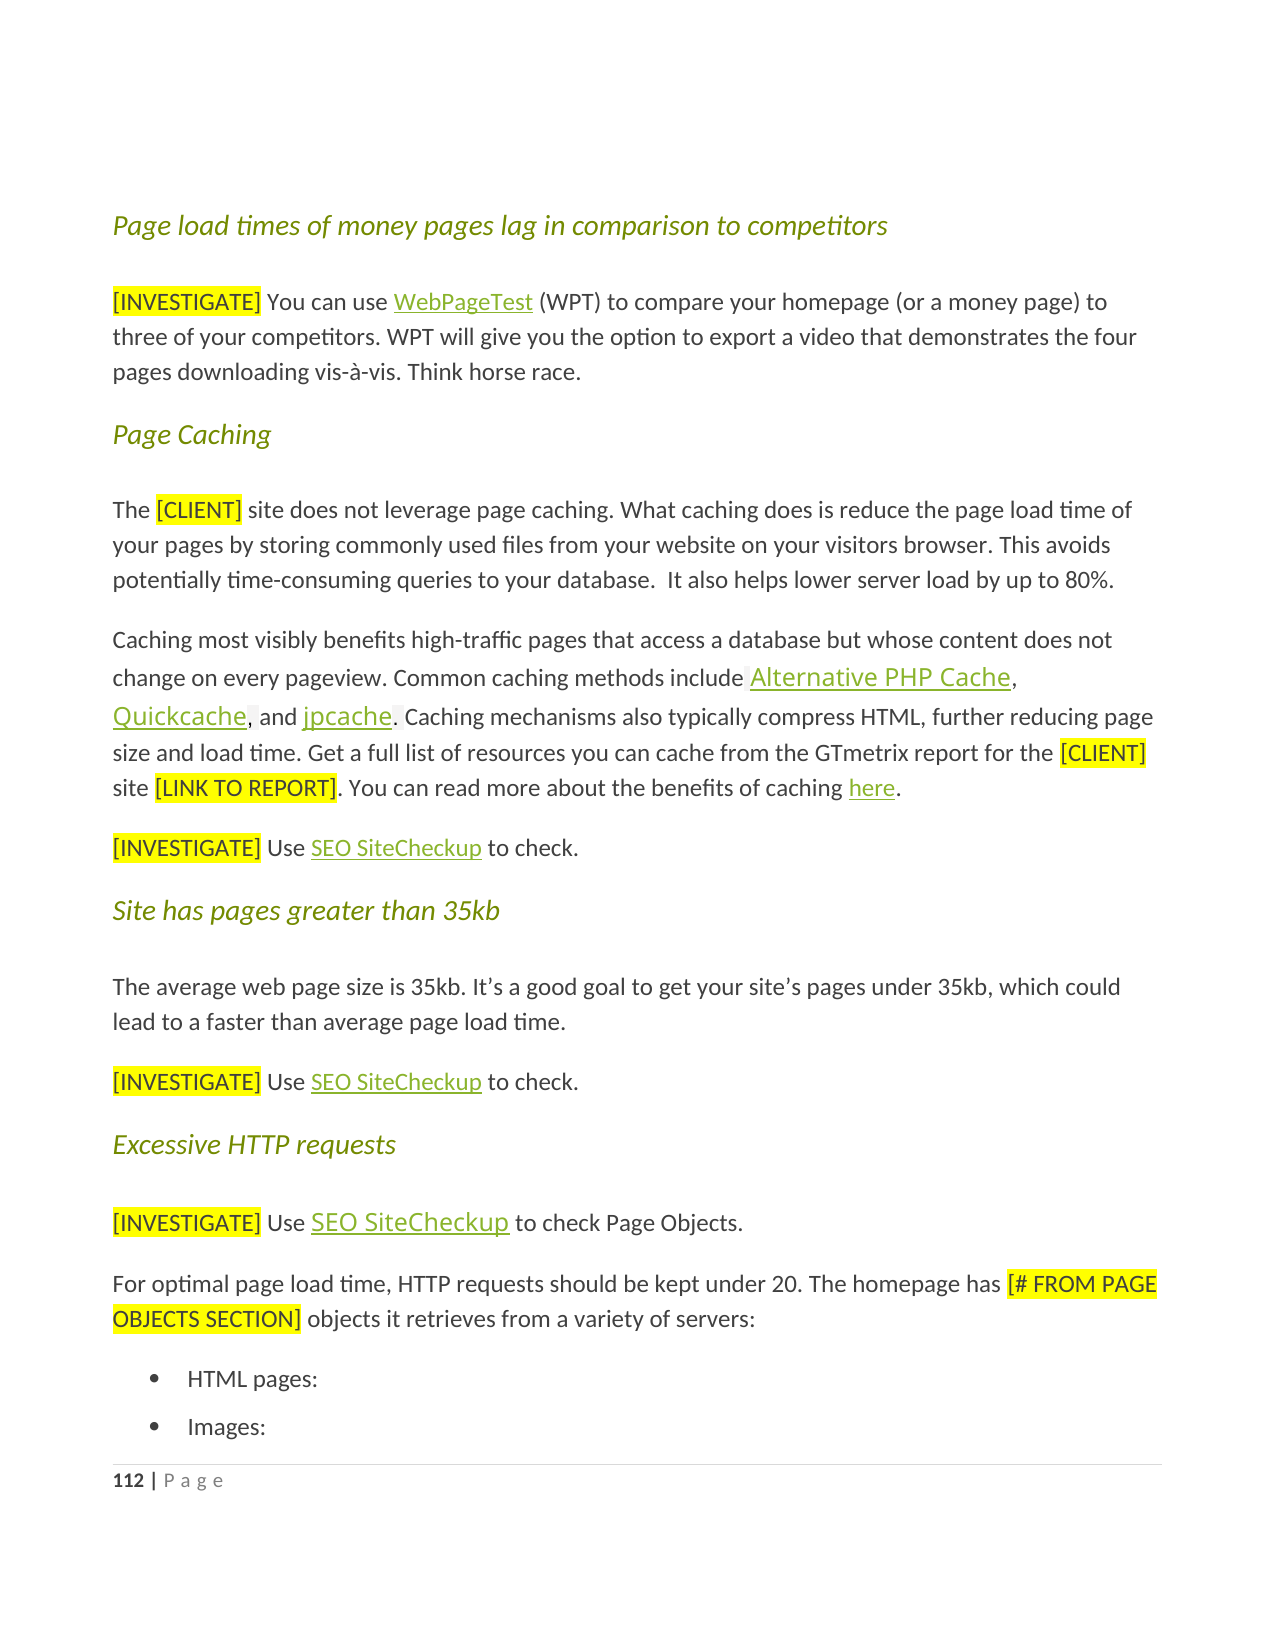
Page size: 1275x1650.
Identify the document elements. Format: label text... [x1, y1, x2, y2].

text For optimal page load time, HTTP requests should be kept under 20. The homepage has [# FROM PAGE OBJECTS SECTION] objects it retrieves from a variety of servers: [112, 1268, 1162, 1334]
subtitle Site has pages greater than 35kb [112, 892, 1162, 928]
text [INVESTIGATE] You can use WebPageTest (WPT) to compare your homepage (or a money page) to three of your competitors. WPT will give you the option to export a video that demonstrates the four pages downloading vis-à-vis. Think horse race. [112, 286, 1162, 386]
subtitle Excessive HTTP requests [112, 1126, 1162, 1162]
text Caching most visibly benefits high-traffic pages that access a database but whose content does not change on every pageview. Common caching methods include Alternative PHP Cache, Quickcache, and jpcache. Caching mechanisms also typically compress HTML, further reducing page size and load time. Get a full list of resources you can cache from the GTmetrix report for the [CLIENT] site [LINK TO REPORT]. You can read more about the benefits of caching here. [112, 624, 1162, 803]
subtitle Page load times of money pages lag in comparison to competitors [112, 207, 1162, 243]
text [INVESTIGATE] Use SEO SiteCheckup to check. [261, 1066, 1162, 1096]
subtitle Page Caching [112, 416, 1162, 451]
text [INVESTIGATE] Use SEO SiteCheckup to check Page Objects. [112, 1204, 1162, 1238]
text The [CLIENT] site does not leverage page caching. What caching does is reduce the page load time of your pages by storing commonly used files from your website on your visitors browser. This avoids potentially time-consuming queries to your database. It also helps lower server load by up to 80%. [112, 494, 1162, 595]
text The average web page size is 35kb. It’s a good goal to get your site’s pages under 35kb, which could lead to a faster than average page load time. [112, 971, 1162, 1036]
list Images: [150, 1411, 1162, 1442]
list HTML pages: [150, 1363, 1162, 1394]
text [INVESTIGATE] Use SEO SiteCheckup to check. [112, 832, 1162, 863]
